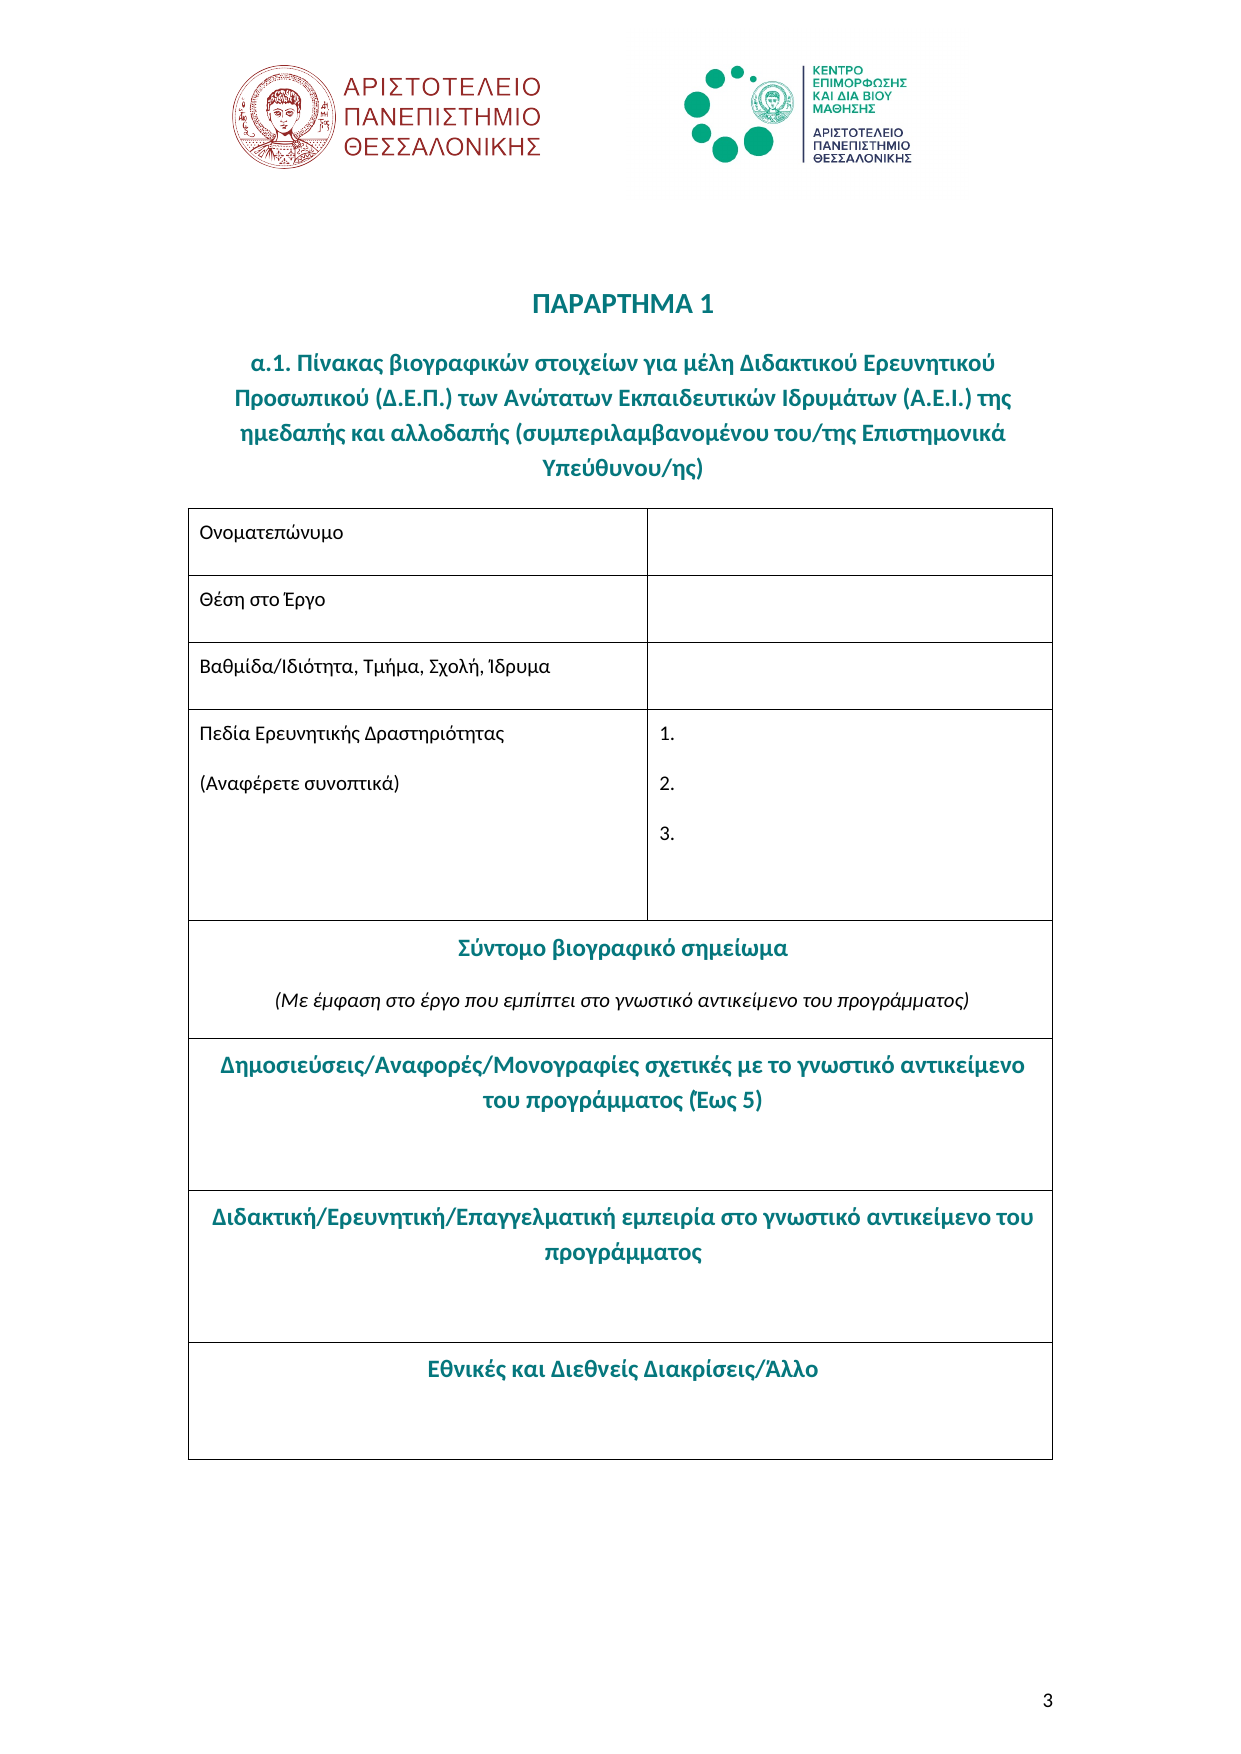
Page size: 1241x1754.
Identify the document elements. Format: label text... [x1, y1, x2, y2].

table_cell 1. 2. 3. [648, 710, 1052, 920]
table_cell Εθνικές και Διεθνείς Διακρίσεις/Άλλο [189, 1343, 1052, 1459]
table_cell Δημοσιεύσεις/Αναφορές/Μονογραφίες σχετικές με το γνωστικό αντικείμενο του προγράμματος (Έως 5) [189, 1039, 1052, 1189]
picture [626, 28, 969, 200]
table_cell Βαθμίδα/Ιδιότητα, Τμήμα, Σχολή, Ίδρυμα [189, 643, 647, 709]
table_cell [648, 643, 1052, 709]
text α.1. Πίνακας βιογραφικών στοιχείων για μέλη Διδακτικού Ερευνητικού Προσωπικού (Δ.Ε.Π.) των Ανώτατων Εκπαιδευτικών Ιδρυμάτων (Α.Ε.Ι.) της ημεδαπής και αλλοδαπής (συμπεριλαμβανομένου του/της Επιστημονικά Υπεύθυνου/ης) [187, 347, 1059, 483]
table_header [648, 509, 1052, 575]
table_header Ονοματεπώνυμο [189, 509, 647, 575]
table_cell Πεδία Ερευνητικής Δραστηριότητας (Αναφέρετε συνοπτικά) [189, 710, 647, 920]
table_cell Σύντομο βιογραφικό σημείωμα (Με έμφαση στο έργο που εμπίπτει στο γνωστικό αντικείμενο του προγράμματος) [189, 921, 1052, 1037]
table_cell [648, 576, 1052, 642]
table_cell Διδακτική/Ερευνητική/Επαγγελματική εμπειρία στο γνωστικό αντικείμενο του προγράμματος [189, 1191, 1052, 1342]
picture [232, 65, 548, 169]
table_cell Θέση στο Έργο [189, 576, 647, 642]
text ΠΑΡΑΡΤΗΜΑ 1 [187, 285, 1059, 321]
